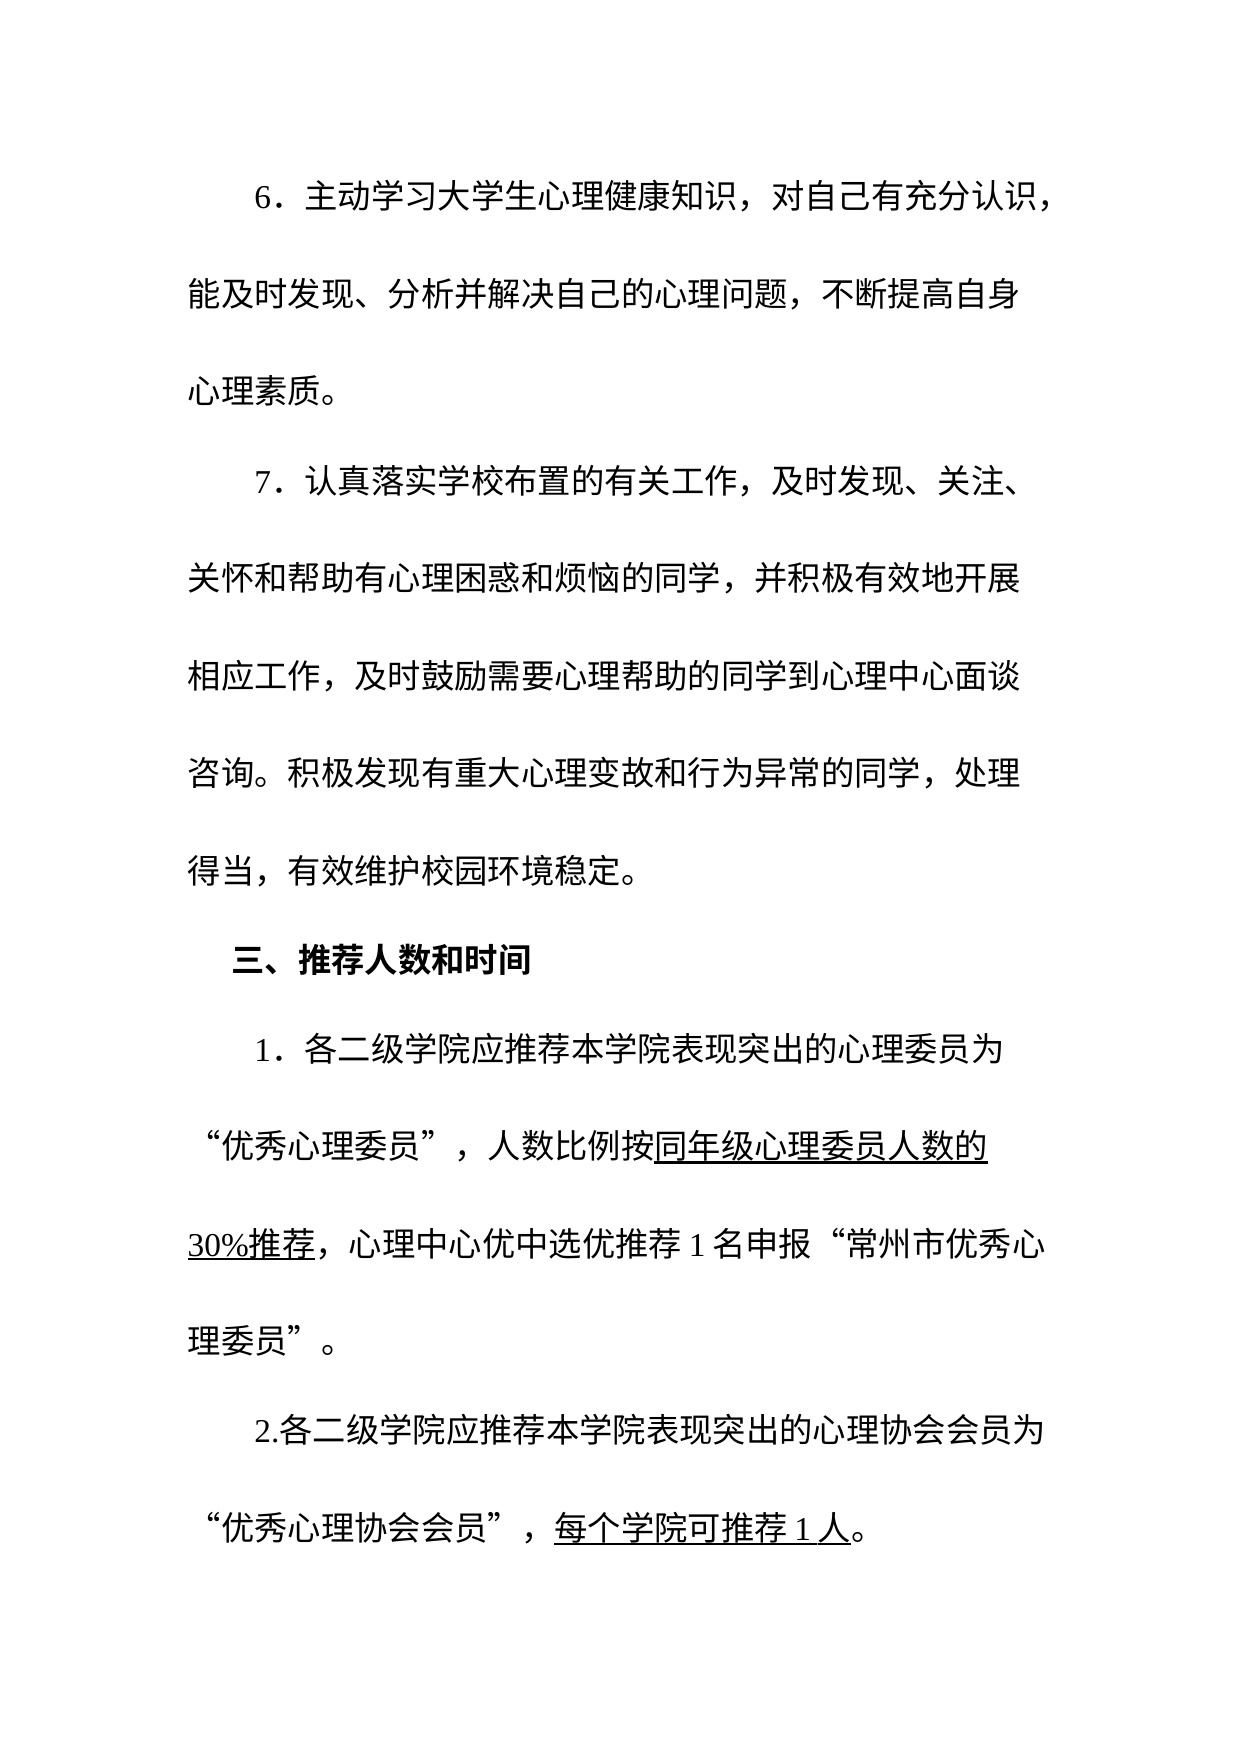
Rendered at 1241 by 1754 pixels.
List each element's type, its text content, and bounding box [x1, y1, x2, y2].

text 三、推荐人数和时间 [231, 925, 1053, 990]
text 2.各二级学院应推荐本学院表现突出的心理协会会员为“优秀心理协会会员”，每个学院可推荐1人。 [187, 1396, 1053, 1558]
text 6．主动学习大学生心理健康知识，对自己有充分认识，能及时发现、分析并解决自己的心理问题，不断提高自身心理素质。 [187, 162, 1053, 422]
text 1．各二级学院应推荐本学院表现突出的心理委员为“优秀心理委员”，人数比例按同年级心理委员人数的30%推荐，心理中心优中选优推荐1名申报“常州市优秀心理委员”。 [187, 1014, 1053, 1372]
text 7．认真落实学校布置的有关工作，及时发现、关注、关怀和帮助有心理困惑和烦恼的同学，并积极有效地开展相应工作，及时鼓励需要心理帮助的同学到心理中心面谈咨询。积极发现有重大心理变故和行为异常的同学，处理得当，有效维护校园环境稳定。 [187, 446, 1053, 901]
